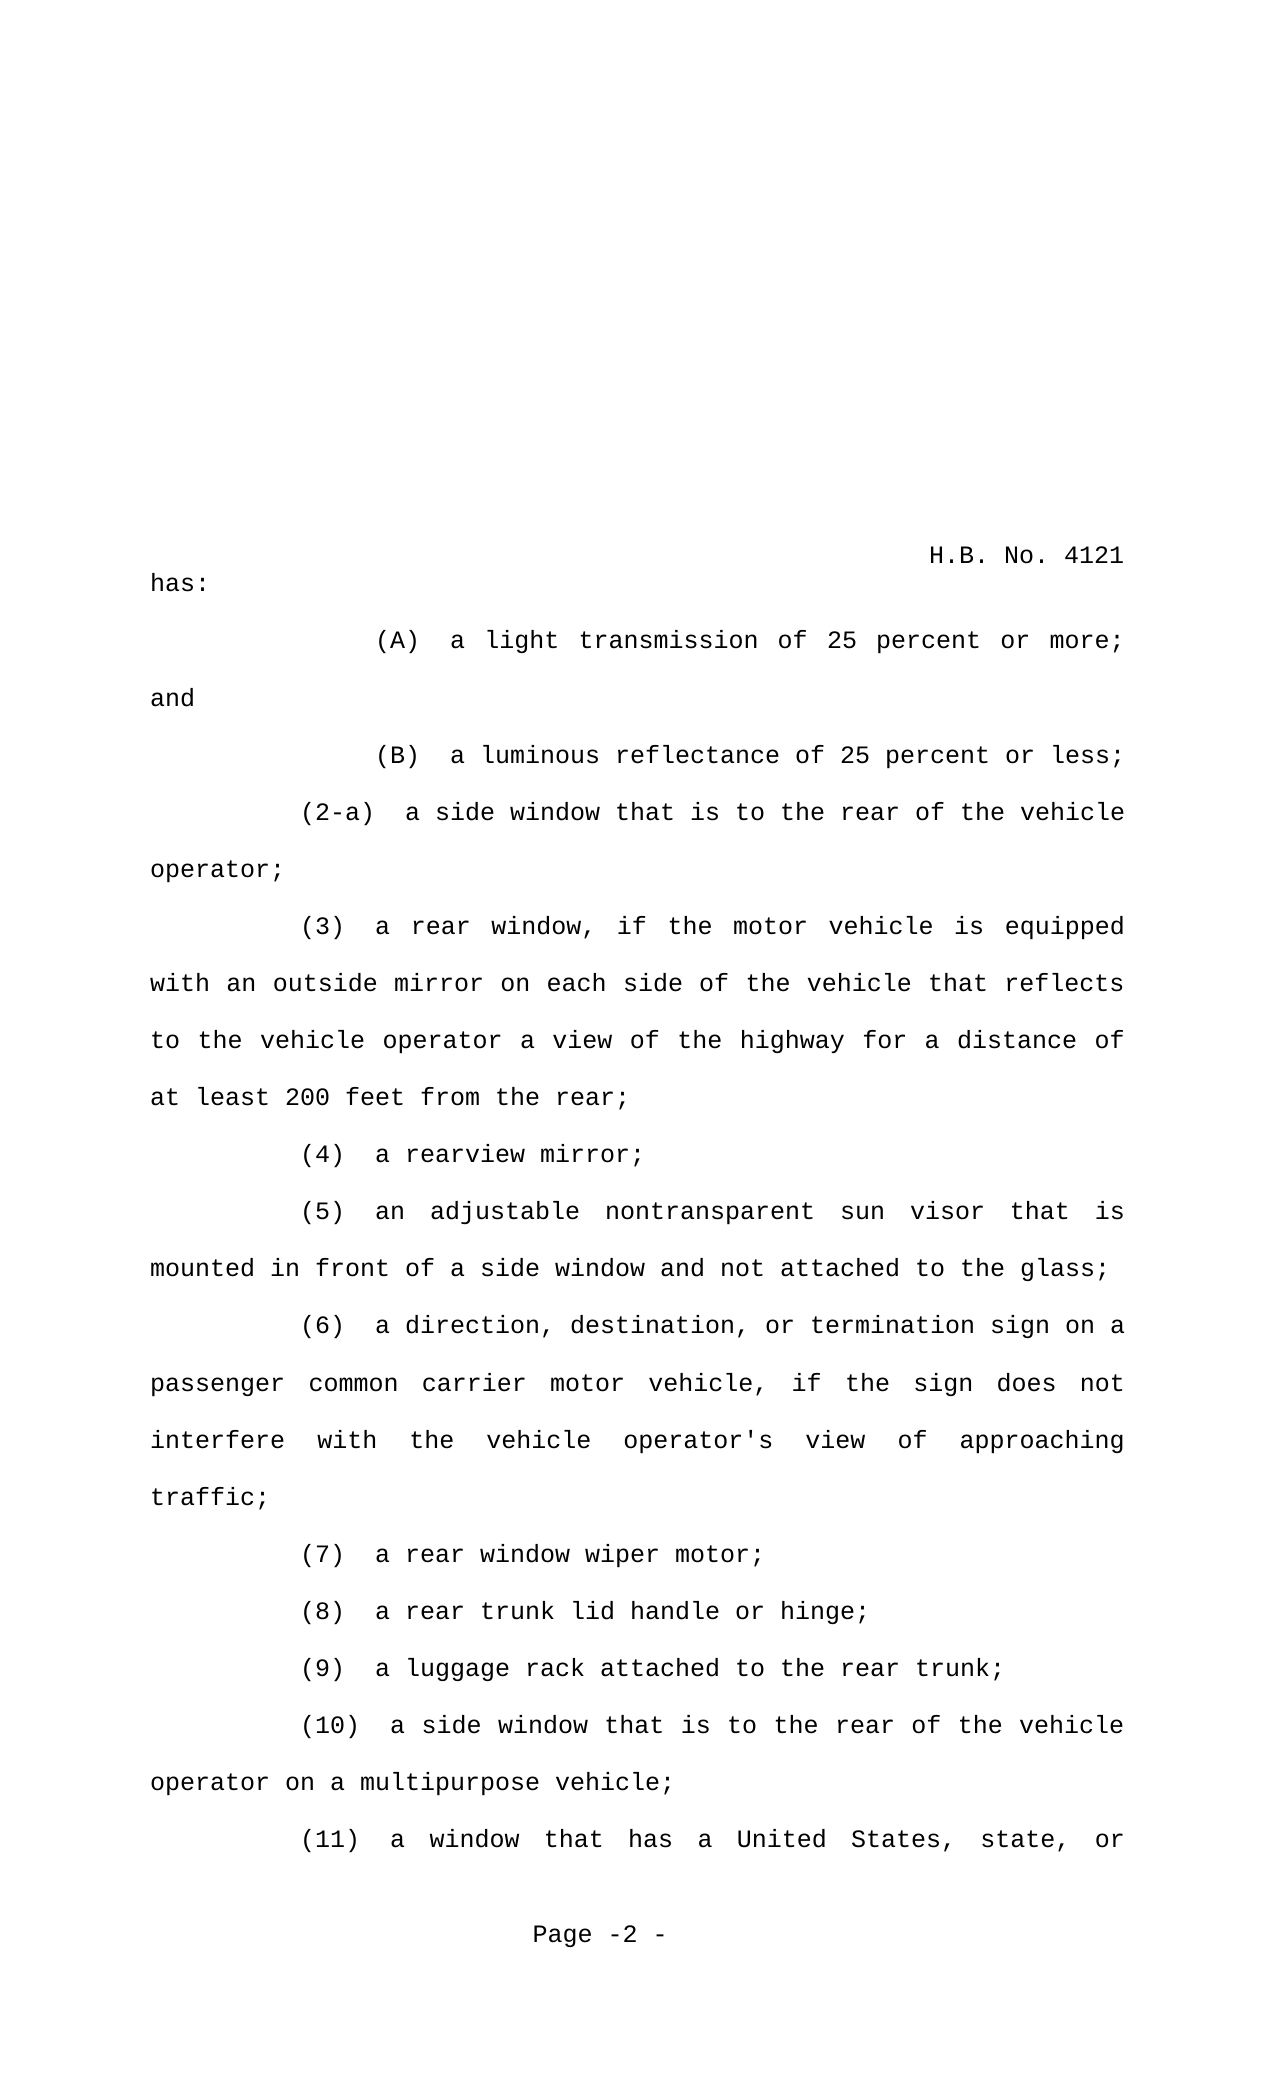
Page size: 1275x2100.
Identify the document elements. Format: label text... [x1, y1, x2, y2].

text (4) a rearview mirror; [150, 1142, 1125, 1170]
text (5) an adjustable nontransparent sun visor that is mounted in front of a side window and not attached to the glass; [150, 1199, 1125, 1284]
text (10) a side window that is to the rear of the vehicle operator on a multipurpose vehicle; [150, 1712, 1125, 1798]
text (7) a rear window wiper motor; [150, 1541, 1125, 1570]
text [150, 571, 1125, 599]
text (6) a direction, destination, or termination sign on a passenger common carrier motor vehicle, if the sign does not interfere with the vehicle operator's view of approaching traffic; [150, 1313, 1125, 1513]
text (3) a rear window, if the motor vehicle is equipped with an outside mirror on each side of the vehicle that reflects to the vehicle operator a view of the highway for a distance of at least 200 feet from the rear; [150, 913, 1125, 1113]
text (B) a luminous reflectance of 25 percent or less; [150, 742, 1125, 771]
text (8) a rear trunk lid handle or hinge; [150, 1598, 1125, 1627]
text (2-a) a side window that is to the rear of the vehicle operator; [150, 799, 1125, 885]
text (A) a light transmission of 25 percent or more; and [150, 628, 1125, 713]
text (9) a luggage rack attached to the rear trunk; [150, 1655, 1125, 1684]
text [150, 1827, 1125, 1855]
